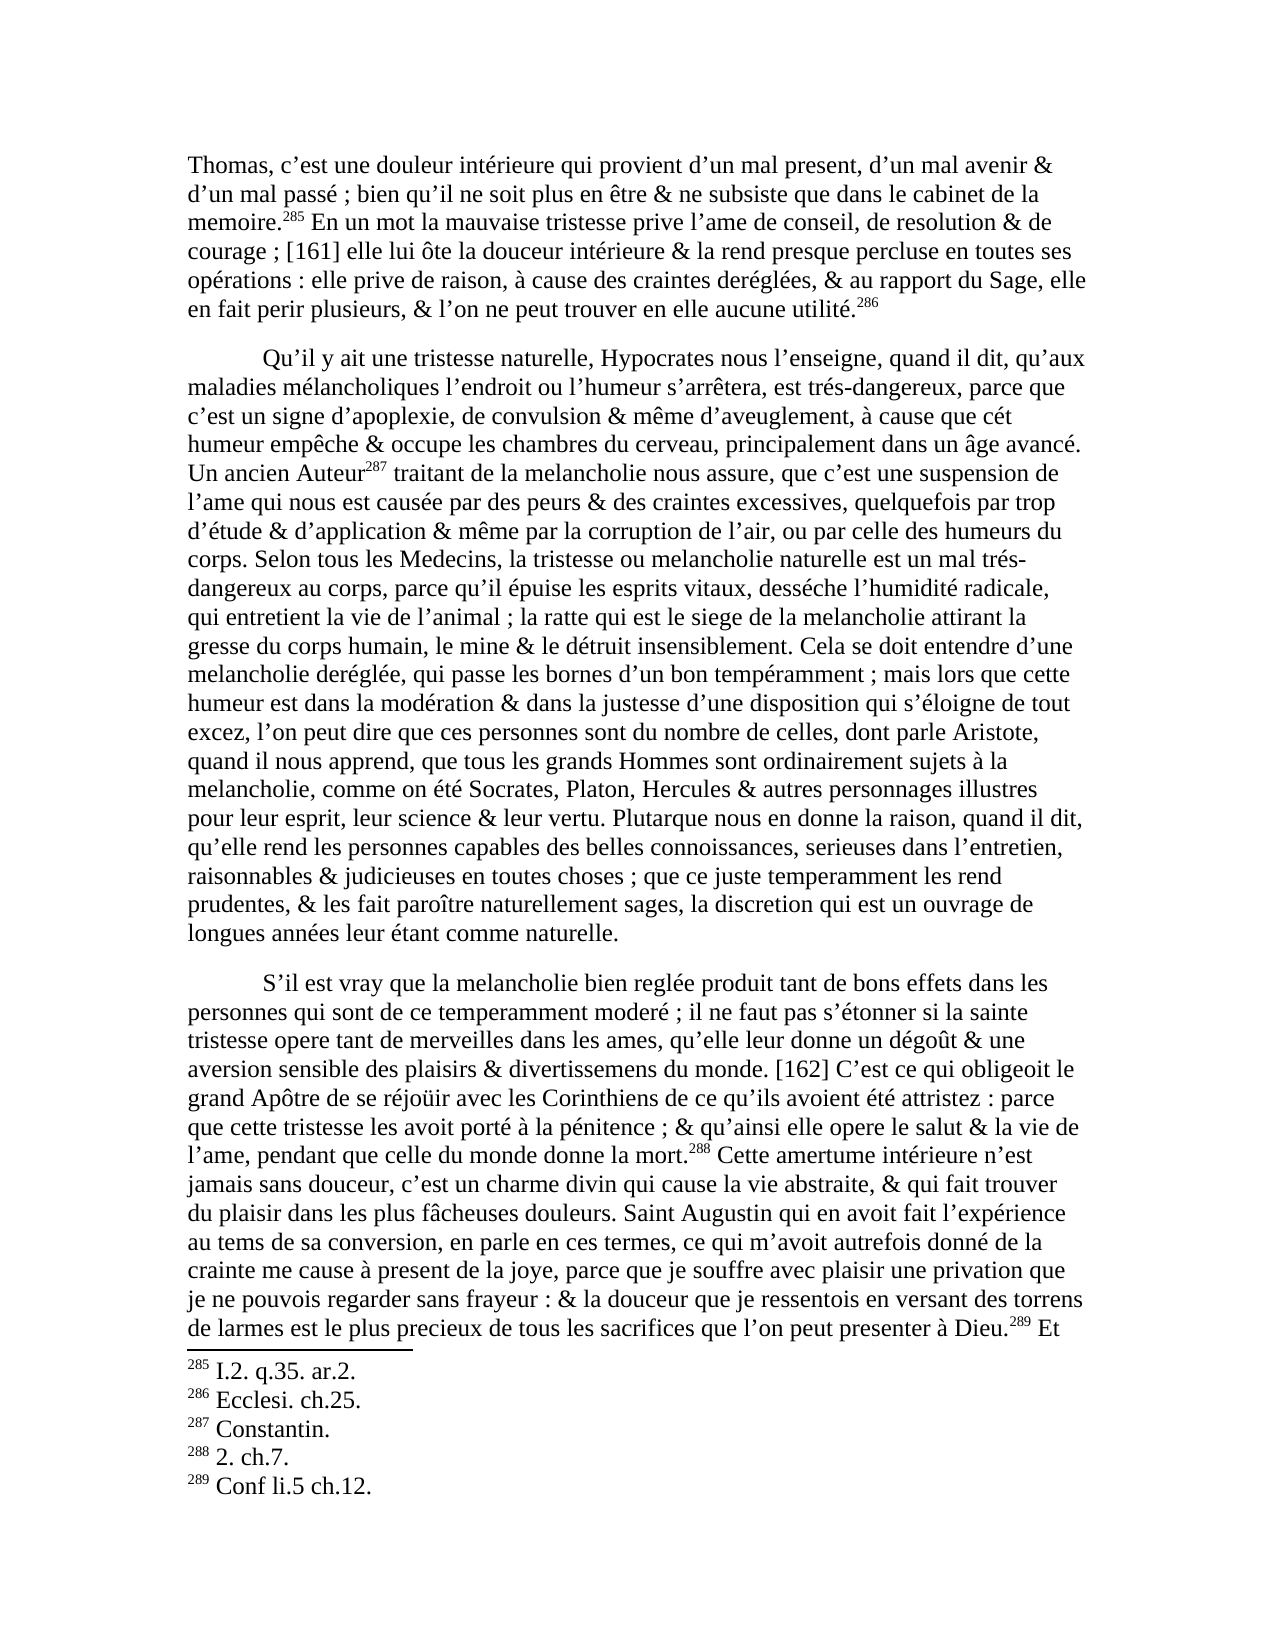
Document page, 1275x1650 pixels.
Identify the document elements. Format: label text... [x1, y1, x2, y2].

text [187, 150, 1087, 322]
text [187, 968, 1087, 1342]
text Qu’il y ait une tristesse naturelle, Hypocrates nous l’enseigne, quand il dit, qu’aux maladies mélancholiques l’endroit ou l’humeur s’arrêtera, est trés-dangereux, parce que c’est un signe d’apoplexie, de convulsion & même d’aveuglement, à cause que cét humeur empêche & occupe les chambres du cerveau, principalement dans un âge avancé. Un ancien Auteur traitant de la melancholie nous assure, que c’est une suspension de l’ame qui nous est causée par des peurs & des craintes excessives, quelquefois par trop d’étude & d’application & même par la corruption de l’air, ou par celle des humeurs du corps. Selon tous les Medecins, la tristesse ou melancholie naturelle est un mal trés-dangereux au corps, parce qu’il épuise les esprits vitaux, desséche l’humidité radicale, qui entretient la vie de l’animal ; la ratte qui est le siege de la melancholie attirant la gresse du corps humain, le mine & le détruit insensiblement. Cela se doit entendre d’une melancholie deréglée, qui passe les bornes d’un bon tempéramment ; mais lors que cette humeur est dans la modération & dans la justesse d’une disposition qui s’éloigne de tout excez, l’on peut dire que ces personnes sont du nombre de celles, dont parle Aristote, quand il nous apprend, que tous les grands Hommes sont ordinairement sujets à la melancholie, comme on été Socrates, Platon, Hercules & autres personnages illustres pour leur esprit, leur science & leur vertu. Plutarque nous en donne la raison, quand il dit, qu’elle rend les personnes capables des belles connoissances, serieuses dans l’entretien, raisonnables & judicieuses en toutes choses ; que ce juste temperamment les rend prudentes, & les fait paroître naturellement sages, la discretion qui est un ouvrage de longues années leur étant comme naturelle. [187, 343, 1087, 947]
